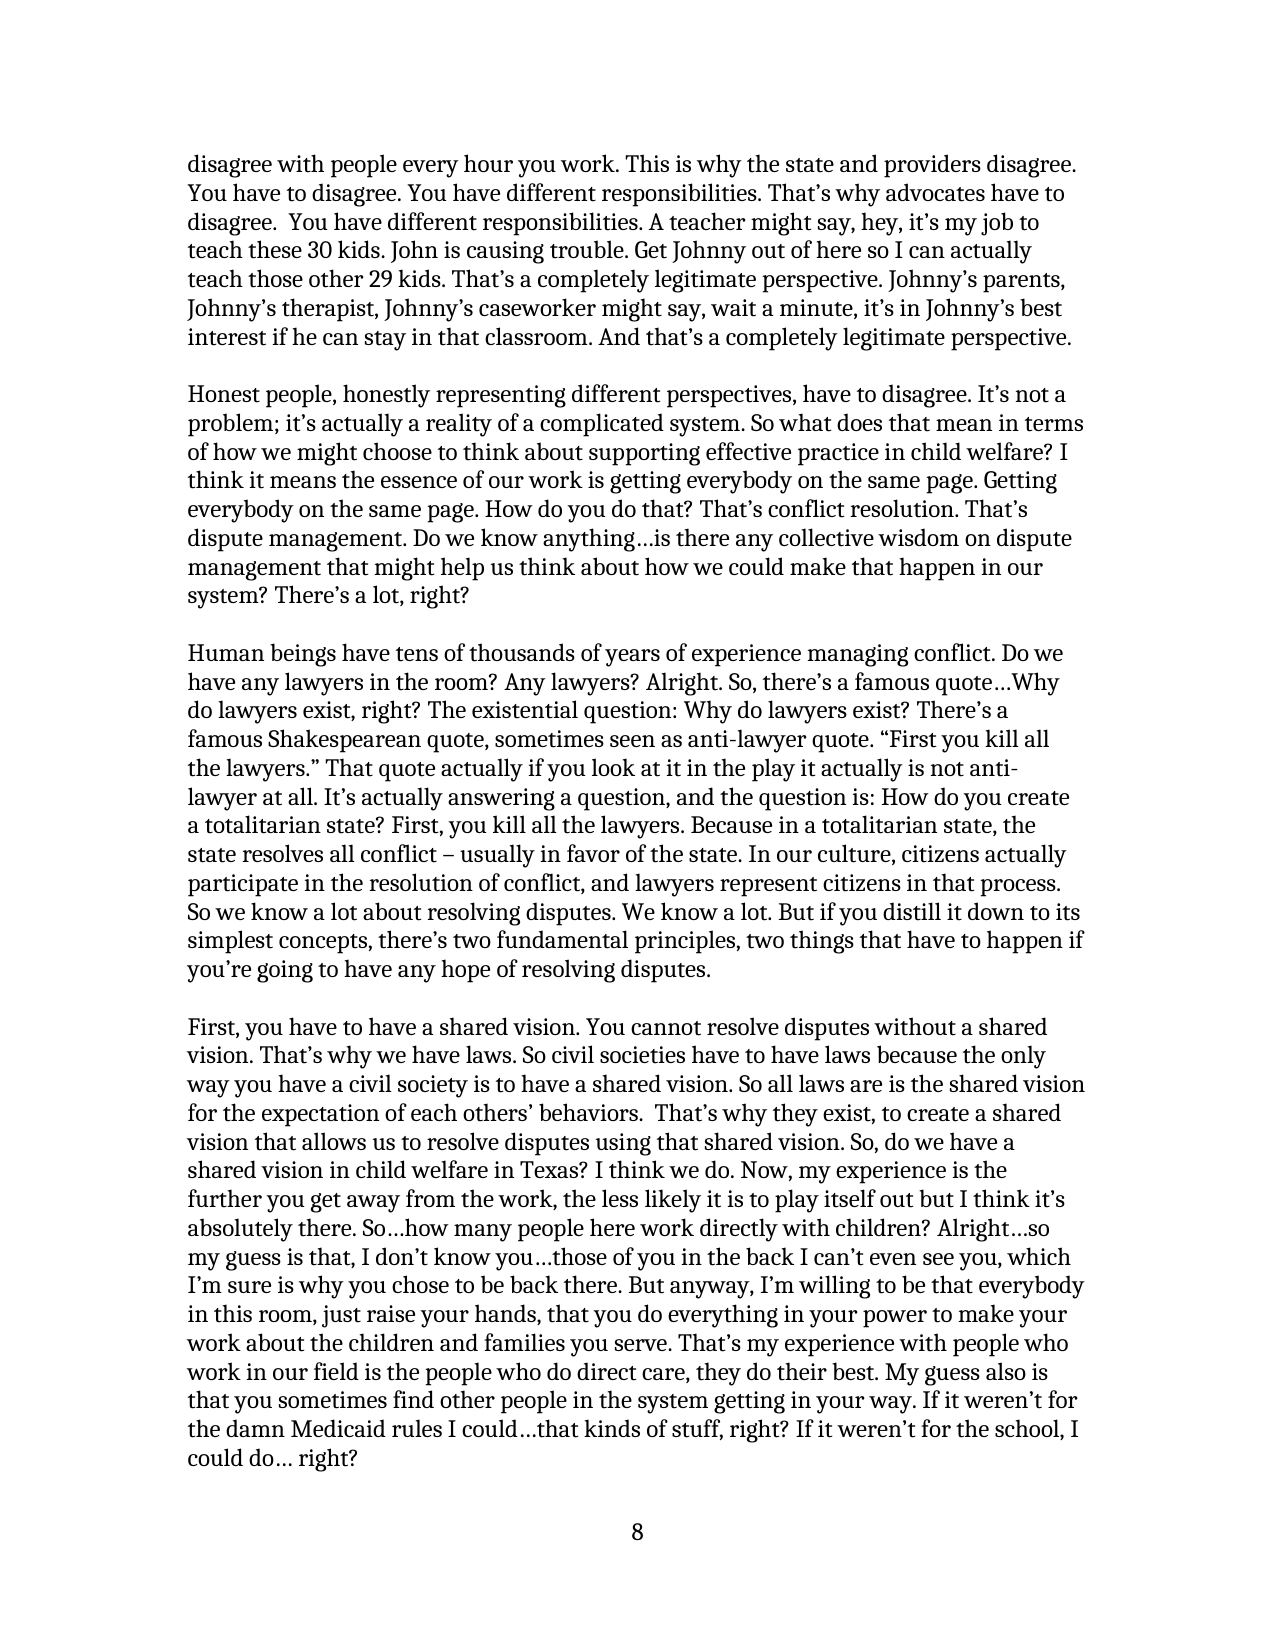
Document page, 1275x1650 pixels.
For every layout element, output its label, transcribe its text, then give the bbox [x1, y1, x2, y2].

text Human beings have tens of thousands of years of experience managing conflict. Do we have any lawyers in the room? Any lawyers? Alright. So, there’s a famous quote…Why do lawyers exist, right? The existential question: Why do lawyers exist? There’s a famous Shakespearean quote, sometimes seen as anti-lawyer quote. “First you kill all the lawyers.” That quote actually if you look at it in the play it actually is not anti-lawyer at all. It’s actually answering a question, and the question is: How do you create a totalitarian state? First, you kill all the lawyers. Because in a totalitarian state, the state resolves all conflict – usually in favor of the state. In our culture, citizens actually participate in the resolution of conflict, and lawyers represent citizens in that process. So we know a lot about resolving disputes. We know a lot. But if you distill it down to its simplest concepts, there’s two fundamental principles, two things that have to happen if you’re going to have any hope of resolving disputes. [187, 639, 1087, 984]
text Honest people, honestly representing different perspectives, have to disagree. It’s not a problem; it’s actually a reality of a complicated system. So what does that mean in terms of how we might choose to think about supporting effective practice in child welfare? I think it means the essence of our work is getting everybody on the same page. Getting everybody on the same page. How do you do that? That’s conflict resolution. That’s dispute management. Do we know anything…is there any collective wisdom on dispute management that might help us think about how we could make that happen in our system? There’s a lot, right? [187, 380, 1087, 610]
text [187, 150, 1087, 351]
text First, you have to have a shared vision. You cannot resolve disputes without a shared vision. That’s why we have laws. So civil societies have to have laws because the only way you have a civil society is to have a shared vision. So all laws are is the shared vision for the expectation of each others’ behaviors. That’s why they exist, to create a shared vision that allows us to resolve disputes using that shared vision. So, do we have a shared vision in child welfare in Texas? I think we do. Now, my experience is the further you get away from the work, the less likely it is to play itself out but I think it’s absolutely there. So…how many people here work directly with children? Alright…so my guess is that, I don’t know you…those of you in the back I can’t even see you, which I’m sure is why you chose to be back there. But anyway, I’m willing to be that everybody in this room, just raise your hands, that you do everything in your power to make your work about the children and families you serve. That’s my experience with people who work in our field is the people who do direct care, they do their best. My guess also is that you sometimes find other people in the system getting in your way. If it weren’t for the damn Medicaid rules I could…that kinds of stuff, right? If it weren’t for the school, I could do… right? [187, 1012, 1087, 1472]
